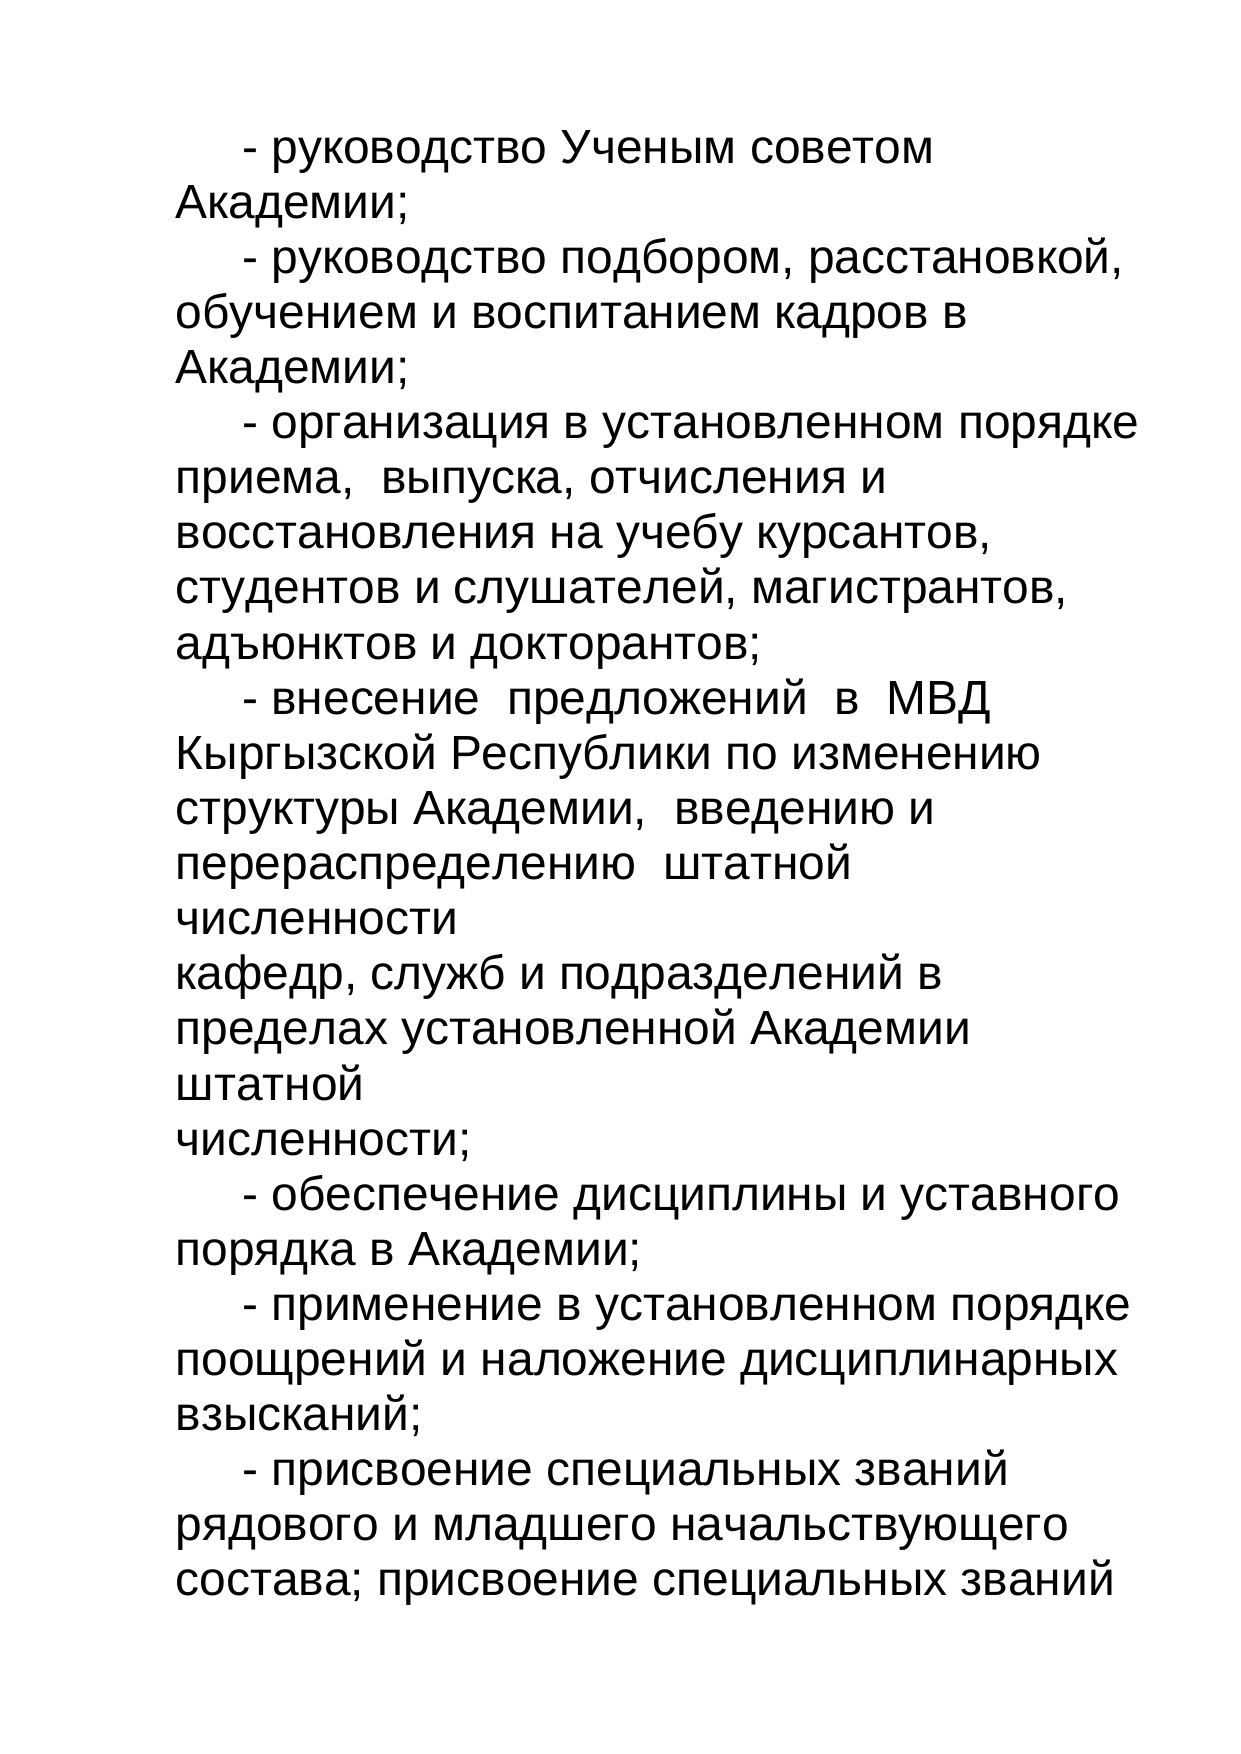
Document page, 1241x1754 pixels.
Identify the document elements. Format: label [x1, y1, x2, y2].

table_header [176, 118, 1156, 1606]
